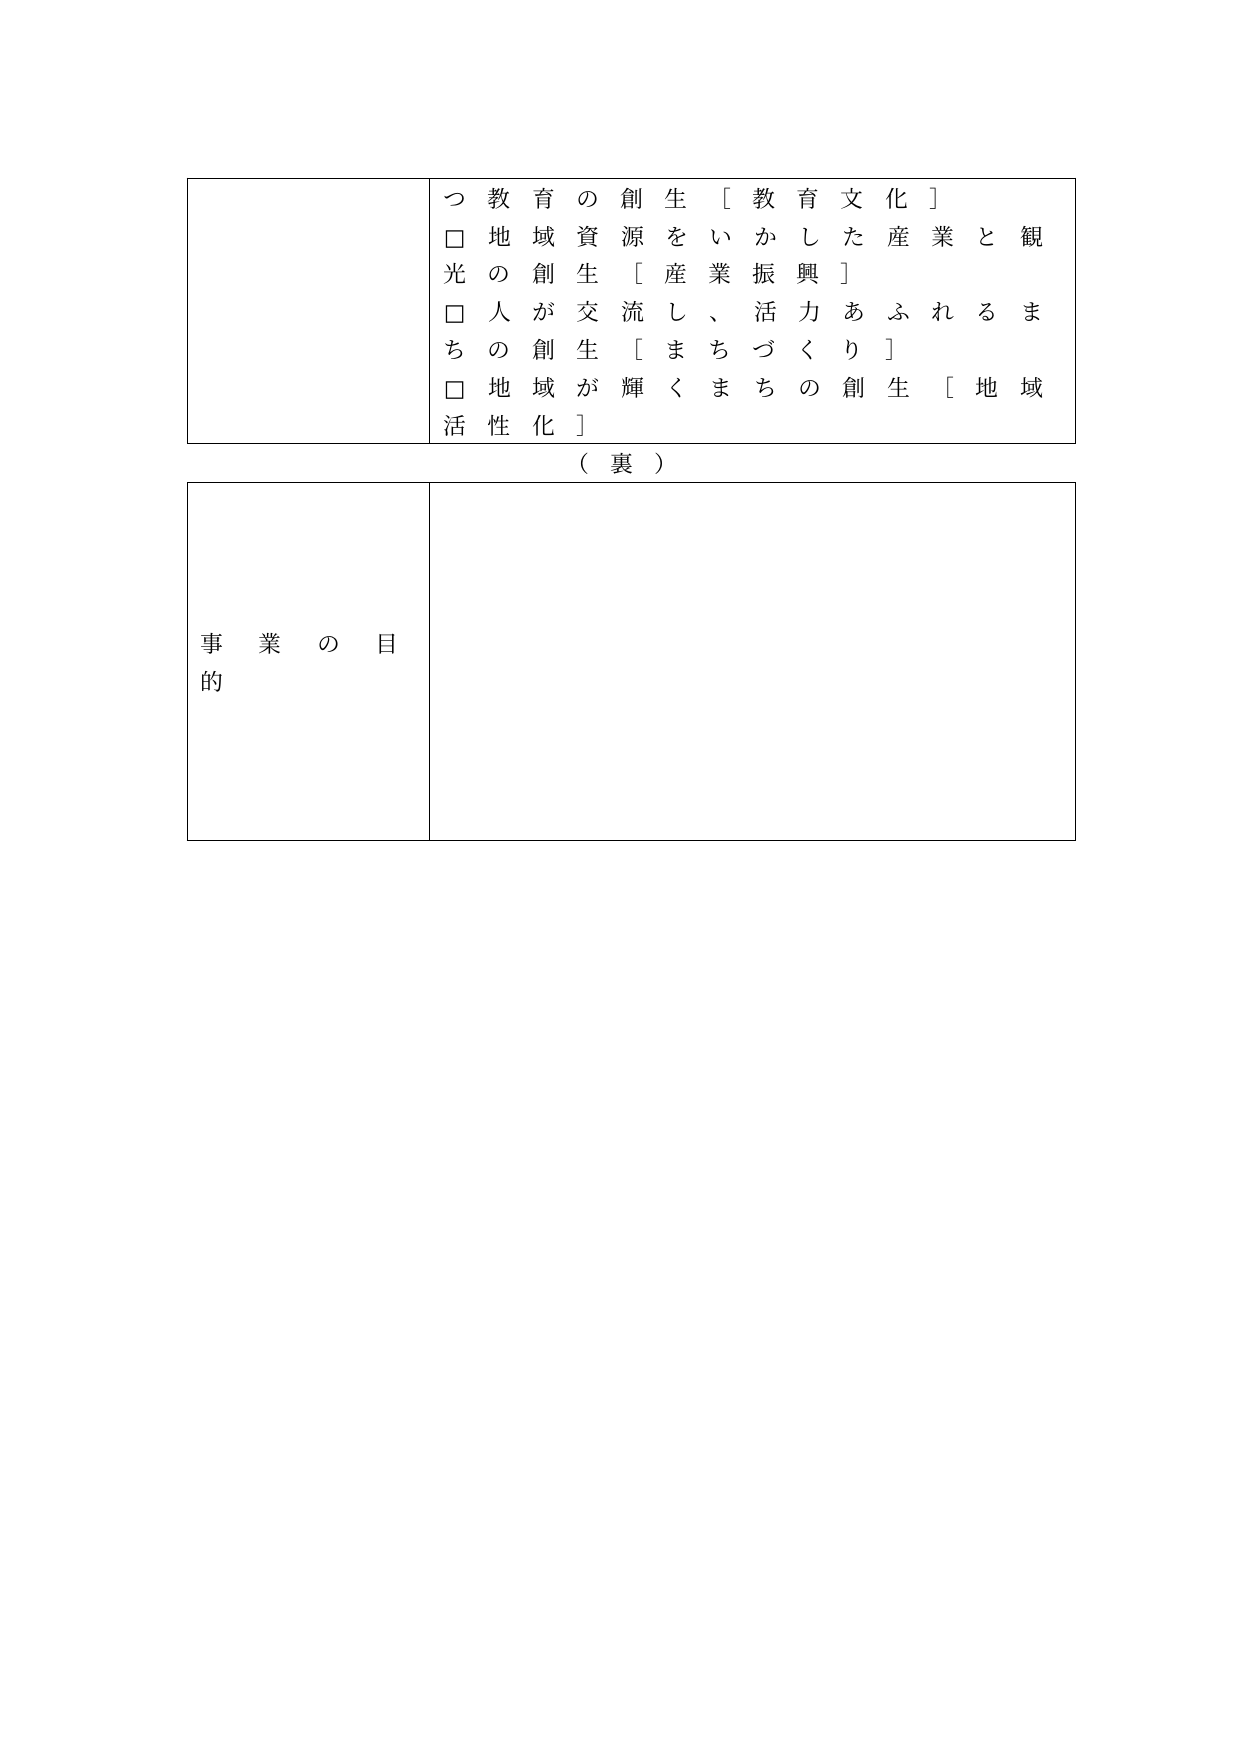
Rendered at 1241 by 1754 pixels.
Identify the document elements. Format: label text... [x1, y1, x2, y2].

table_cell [188, 179, 429, 443]
table_cell 事業の目的 [188, 483, 429, 839]
table_cell （裏） [187, 444, 1075, 482]
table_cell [430, 179, 1075, 443]
table_cell [430, 483, 1075, 839]
